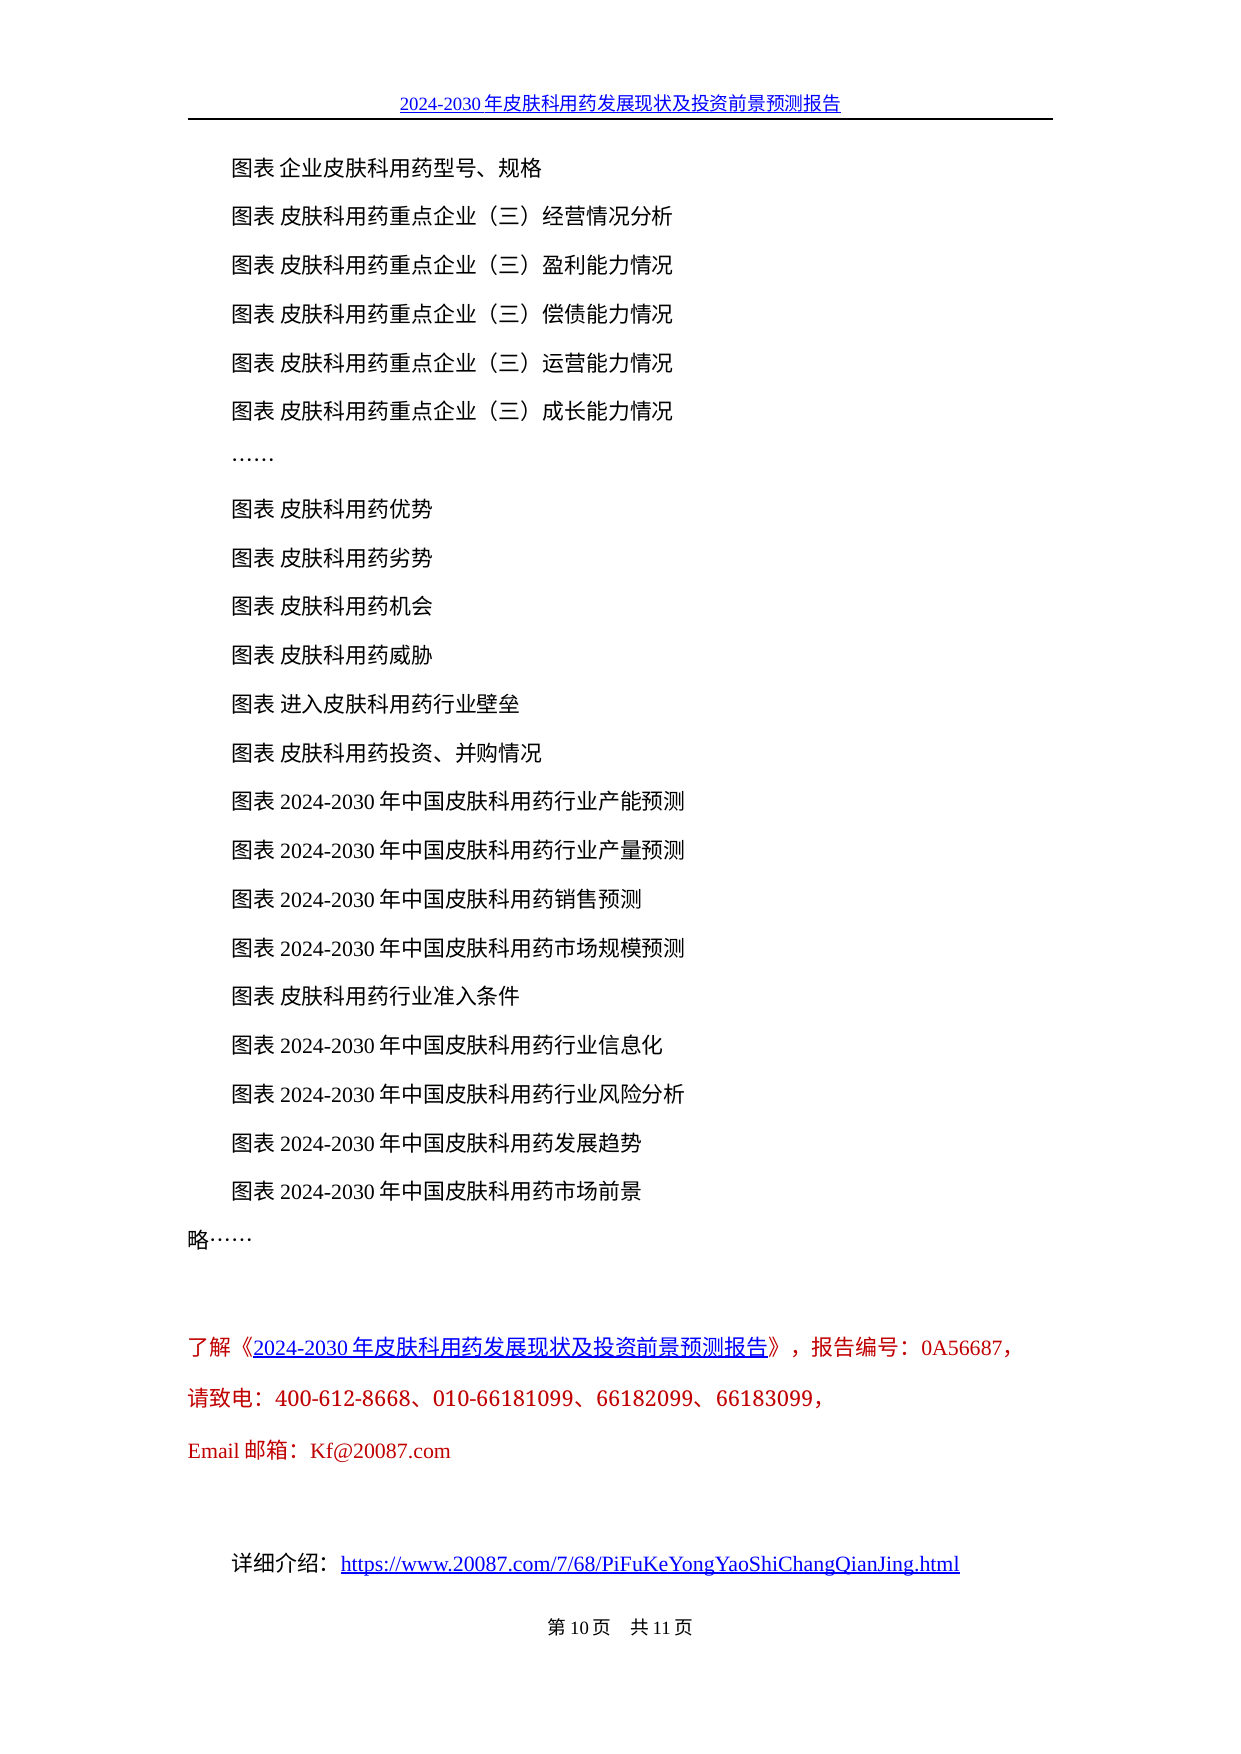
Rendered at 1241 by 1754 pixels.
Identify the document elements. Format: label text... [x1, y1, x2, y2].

text 了解《2024-2030年皮肤科用药发展现状及投资前景预测报告》，报告编号：0A56687， [187, 1329, 1053, 1362]
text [187, 150, 1053, 1255]
text 详细介绍：https://www.20087.com/7/68/PiFuKeYongYaoShiChangQianJing.html [187, 1545, 1053, 1578]
text Email邮箱：Kf@20087.com [187, 1432, 1053, 1465]
text 请致电：400-612-8668、010-66181099、66182099、66183099， [187, 1381, 1053, 1413]
